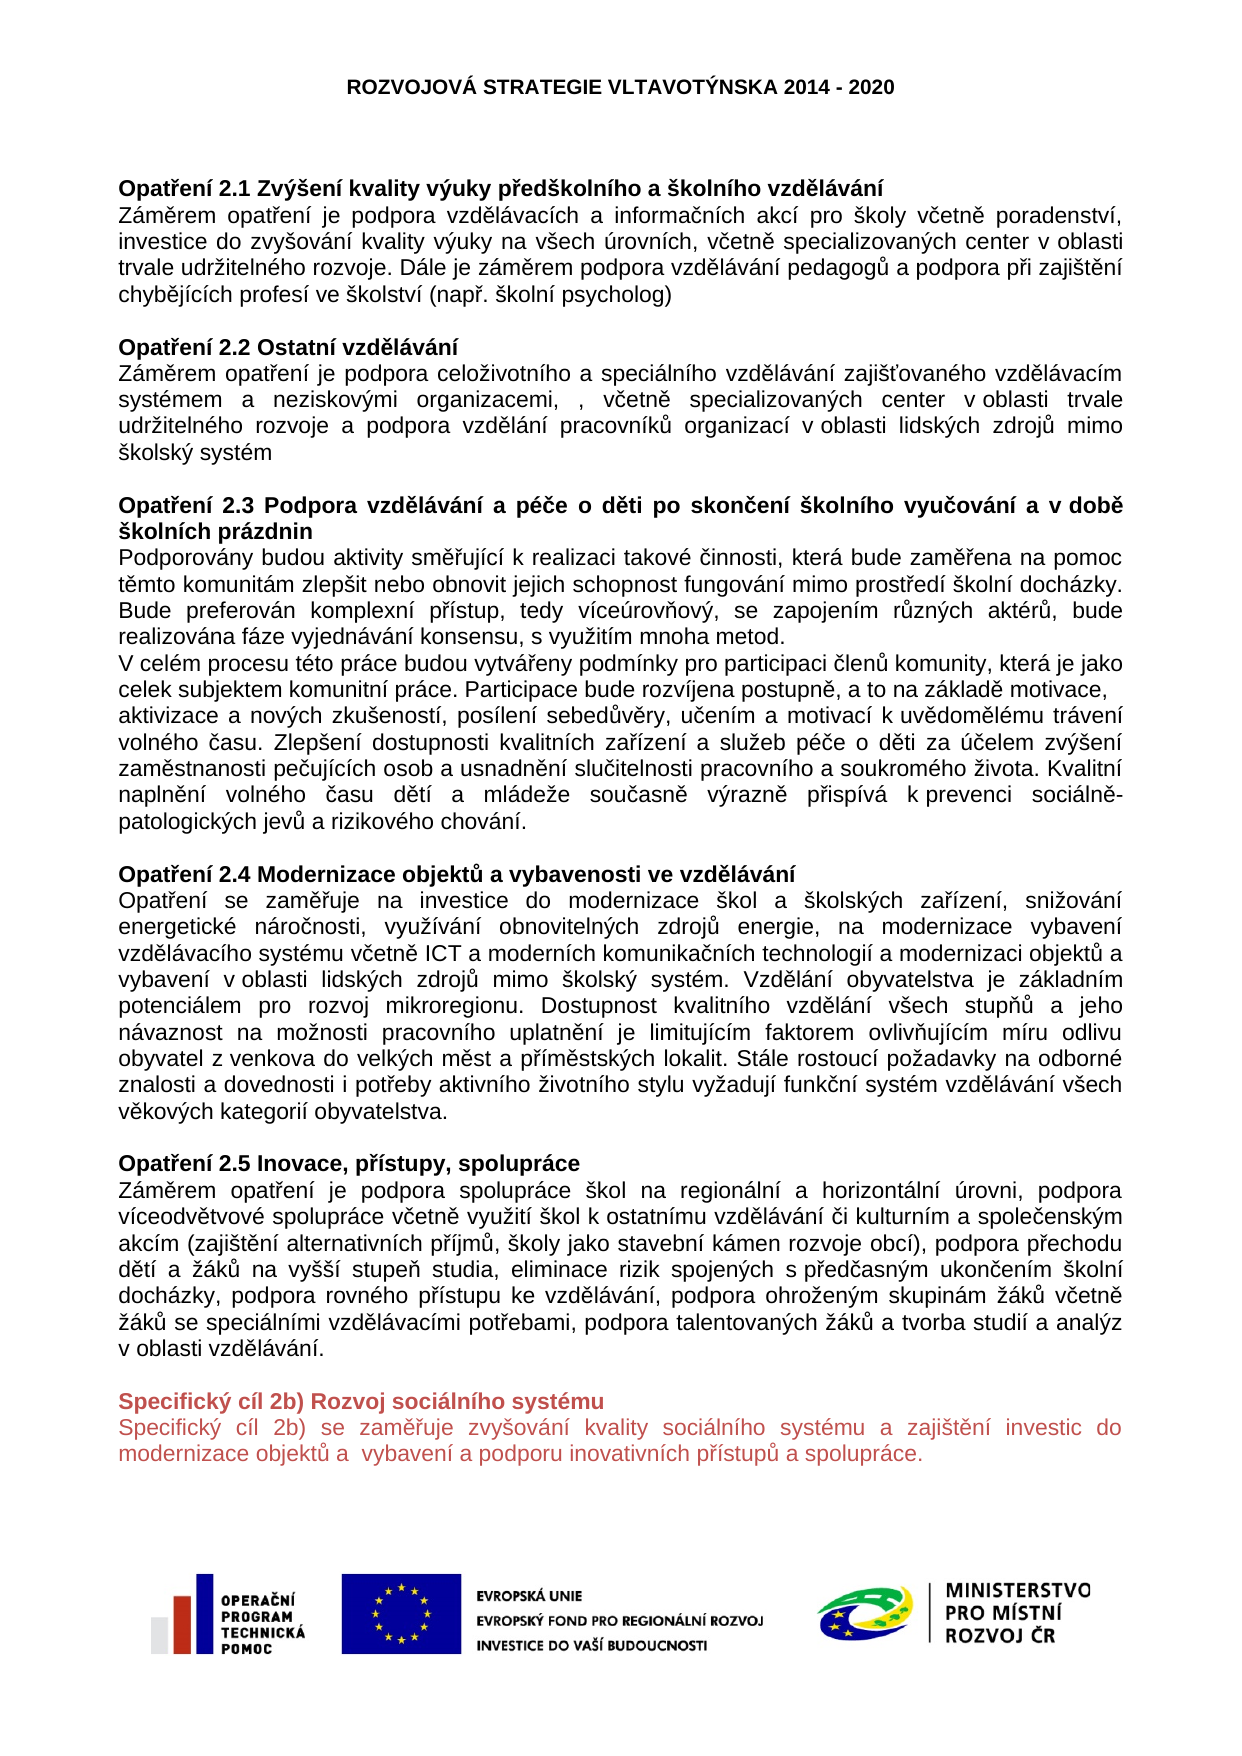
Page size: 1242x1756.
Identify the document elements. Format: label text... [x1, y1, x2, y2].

text Specifický cíl 2b) se zaměřuje zvyšování kvality sociálního systému a zajištění investic do modernizace objektů a vybavení a podporu inovativních přístupů a spolupráce. [118, 1414, 1123, 1467]
text Záměrem opatření je podpora vzdělávacích a informačních akcí pro školy včetně poradenství, investice do zvyšování kvality výuky na všech úrovních, včetně specializovaných center v oblasti trvale udržitelného rozvoje. Dále je záměrem podpora vzdělávání pedagogů a podpora při zajištění chybějících profesí ve školství (např. školní psycholog) [118, 202, 1123, 307]
text Záměrem opatření je podpora spolupráce škol na regionální a horizontální úrovni, podpora víceodvětvové spolupráce včetně využití škol k ostatnímu vzdělávání či kulturním a společenským akcím (zajištění alternativních příjmů, školy jako stavební kámen rozvoje obcí), podpora přechodu dětí a žáků na vyšší stupeň studia, eliminace rizik spojených s předčasným ukončením školní docházky, podpora rovného přístupu ke vzdělávání, podpora ohroženým skupinám žáků včetně žáků se speciálními vzdělávacími potřebami, podpora talentovaných žáků a tvorba studií a analýz v oblasti vzdělávání. [118, 1177, 1123, 1361]
text V celém procesu této práce budou vytvářeny podmínky pro participaci členů komunity, která je jako celek subjektem komunitní práce. Participace bude rozvíjena postupně, a to na základě motivace, [118, 650, 1123, 702]
text Podporovány budou aktivity směřující k realizaci takové činnosti, která bude zaměřena na pomoc těmto komunitám zlepšit nebo obnovit jejich schopnost fungování mimo prostředí školní docházky. Bude preferován komplexní přístup, tedy víceúrovňový, se zapojením různých aktérů, bude realizována fáze vyjednávání konsensu, s využitím mnoha metod. [118, 544, 1123, 650]
text Opatření 2.3 Podpora vzdělávání a péče o děti po skončení školního vyučování a v době školních prázdnin [118, 492, 1123, 544]
text Opatření 2.4 Modernizace objektů a vybavenosti ve vzdělávání [118, 861, 1123, 887]
text Opatření 2.1 Zvýšení kvality výuky předškolního a školního vzdělávání [118, 175, 1123, 202]
text Specifický cíl 2b) Rozvoj sociálního systému [118, 1388, 1123, 1414]
text Opatření se zaměřuje na investice do modernizace škol a školských zařízení, snižování energetické náročnosti, využívání obnovitelných zdrojů energie, na modernizace vybavení vzdělávacího systému včetně ICT a moderních komunikačních technologií a modernizaci objektů a vybavení v oblasti lidských zdrojů mimo školský systém. Vzdělání obyvatelstva je základním potenciálem pro rozvoj mikroregionu. Dostupnost kvalitního vzdělání všech stupňů a jeho návaznost na možnosti pracovního uplatnění je limitujícím faktorem ovlivňujícím míru odlivu obyvatel z venkova do velkých měst a příměstských lokalit. Stále rostoucí požadavky na odborné znalosti a dovednosti i potřeby aktivního životního stylu vyžadují funkční systém vzdělávání všech věkových kategorií obyvatelstva. [118, 887, 1123, 1124]
text aktivizace a nových zkušeností, posílení sebedůvěry, učením a motivací k uvědomělému trávení volného času. Zlepšení dostupnosti kvalitních zařízení a služeb péče o děti za účelem zvýšení zaměstnanosti pečujících osob a usnadnění slučitelnosti pracovního a soukromého života. Kvalitní naplnění volného času dětí a mládeže současně výrazně přispívá k prevenci sociálně-patologických jevů a rizikového chování. [118, 702, 1123, 834]
picture [151, 1571, 1091, 1656]
text Záměrem opatření je podpora celoživotního a speciálního vzdělávání zajišťovaného vzdělávacím systémem a neziskovými organizacemi, , včetně specializovaných center v oblasti trvale udržitelného rozvoje a podpora vzdělání pracovníků organizací v oblasti lidských zdrojů mimo školský systém [118, 360, 1123, 465]
text Opatření 2.2 Ostatní vzdělávání [118, 333, 1123, 360]
text Opatření 2.5 Inovace, přístupy, spolupráce [118, 1150, 1123, 1177]
